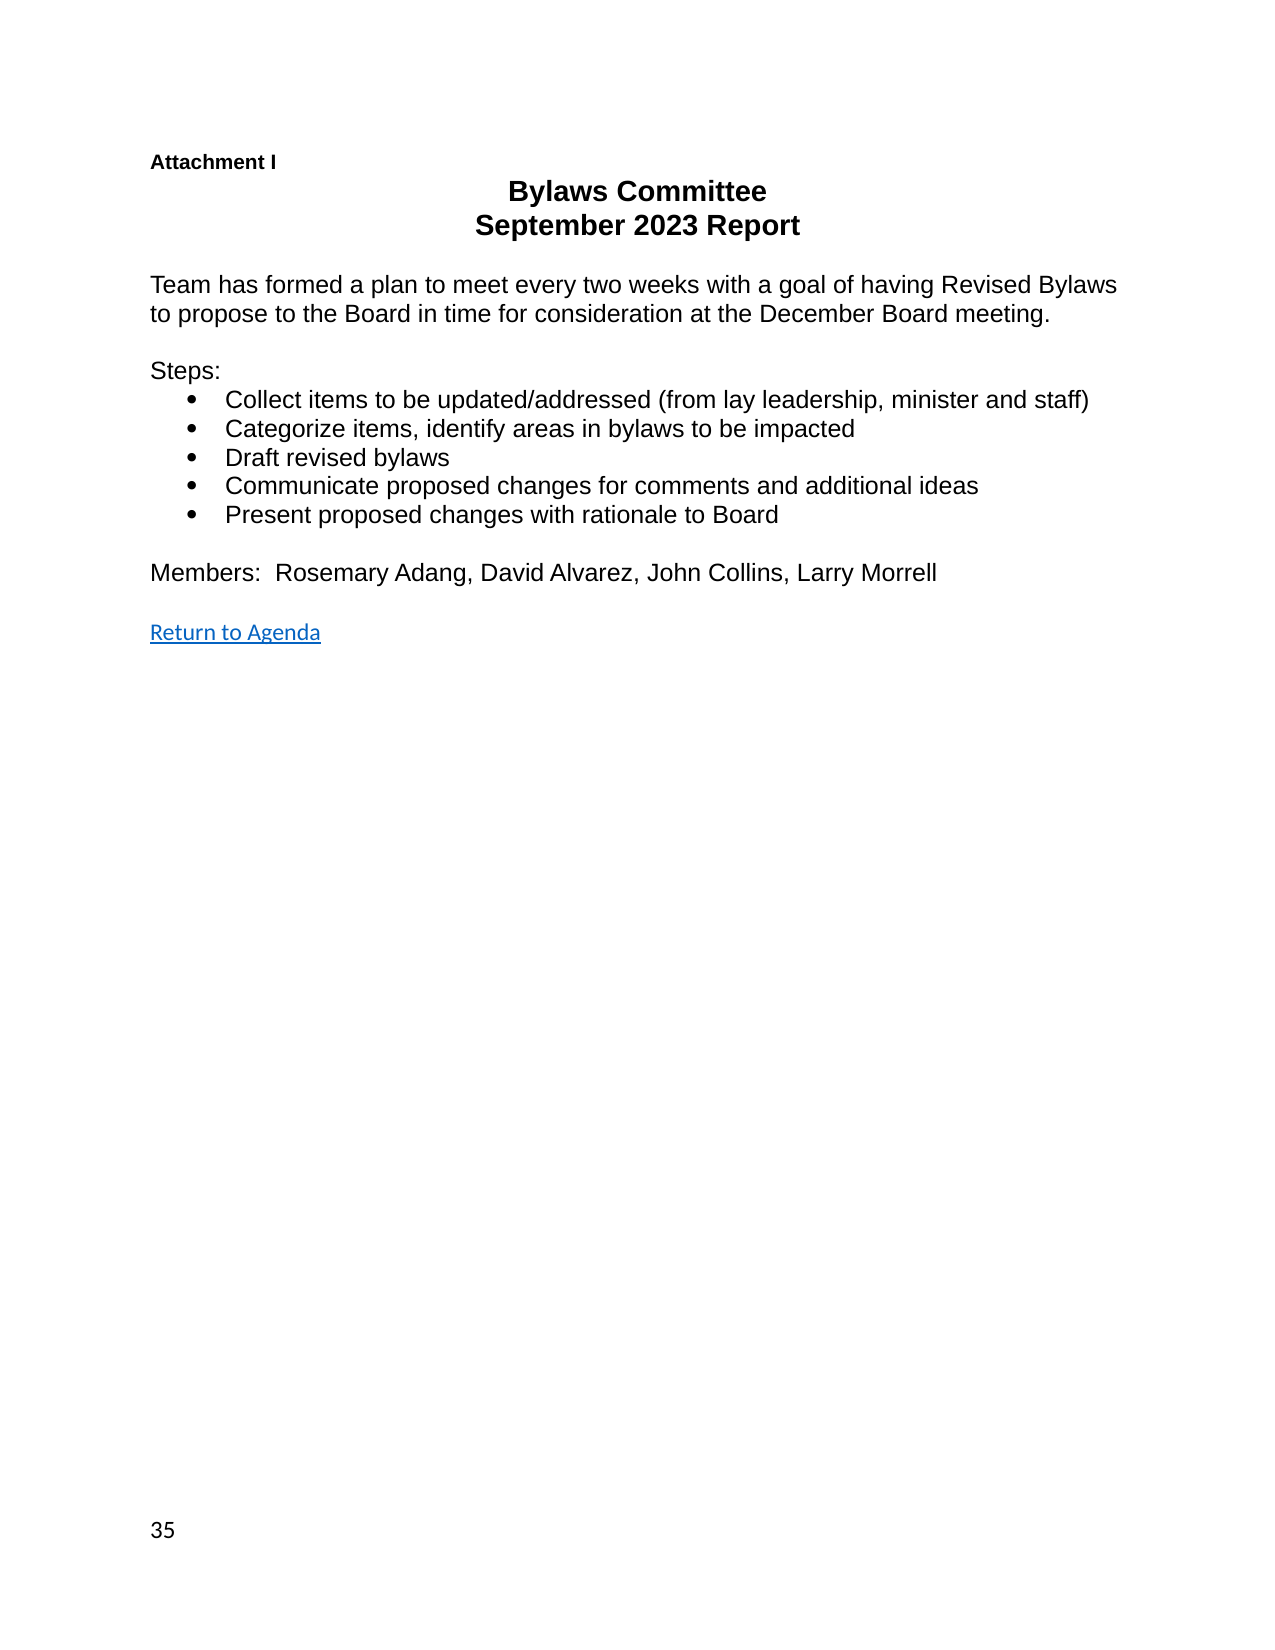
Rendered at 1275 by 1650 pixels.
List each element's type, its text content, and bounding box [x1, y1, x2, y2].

list Present proposed changes with rationale to Board [187, 500, 1125, 529]
text September 2023 Report [150, 207, 1125, 241]
text Steps: [150, 356, 1125, 385]
text Members: Rosemary Adang, David Alvarez, John Collins, Larry Morrell [150, 558, 1125, 587]
list Communicate proposed changes for comments and additional ideas [187, 471, 1125, 500]
list Categorize items, identify areas in bylaws to be impacted [187, 414, 1125, 442]
list Draft revised bylaws [187, 442, 1125, 471]
text Bylaws Committee [150, 174, 1125, 207]
list Collect items to be updated/addressed (from lay leadership, minister and staff) [187, 385, 1125, 414]
text Attachment I [150, 150, 1125, 174]
text Return to Agenda [150, 617, 1125, 646]
text Team has formed a plan to meet every two weeks with a goal of having Revised Bylaws to propose to the Board in time for consideration at the December Board meeting. [150, 270, 1125, 327]
